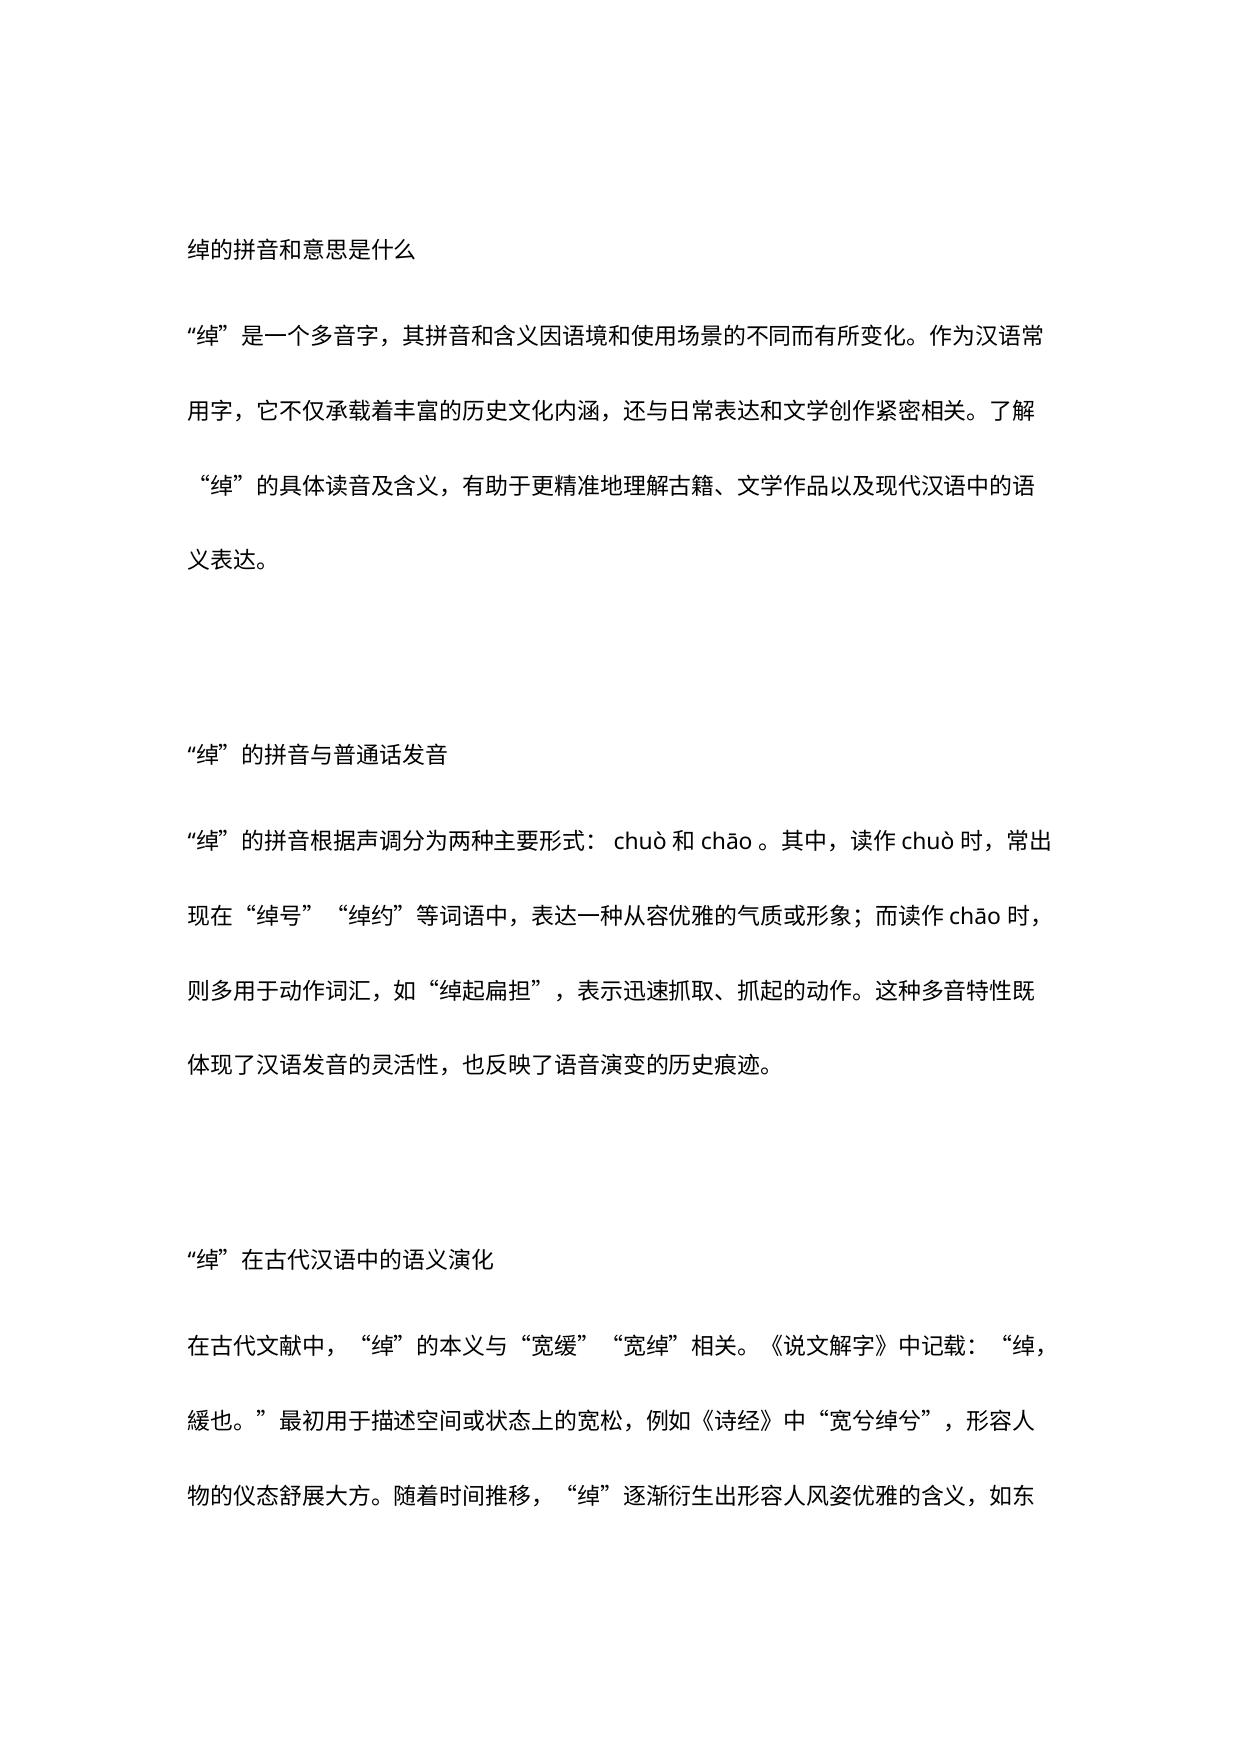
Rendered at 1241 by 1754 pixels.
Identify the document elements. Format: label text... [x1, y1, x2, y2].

text 绰的拼音和意思是什么 [187, 216, 1053, 281]
text “绰”是一个多音字，其拼音和含义因语境和使用场景的不同而有所变化。作为汉语常用字，它不仅承载着丰富的历史文化内涵，还与日常表达和文学创作紧密相关。了解“绰”的具体读音及含义，有助于更精准地理解古籍、文学作品以及现代汉语中的语义表达。 [187, 302, 1053, 591]
text “绰”在古代汉语中的语义演化 [187, 1226, 1053, 1291]
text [187, 1312, 1053, 1527]
text “绰”的拼音与普通话发音 [187, 721, 1053, 786]
text “绰”的拼音根据声调分为两种主要形式： chuò 和 chāo 。其中，读作 chuò 时，常出现在“绰号”“绰约”等词语中，表达一种从容优雅的气质或形象；而读作 chāo 时，则多用于动作词汇，如“绰起扁担”，表示迅速抓取、抓起的动作。这种多音特性既体现了汉语发音的灵活性，也反映了语音演变的历史痕迹。 [187, 807, 1053, 1096]
